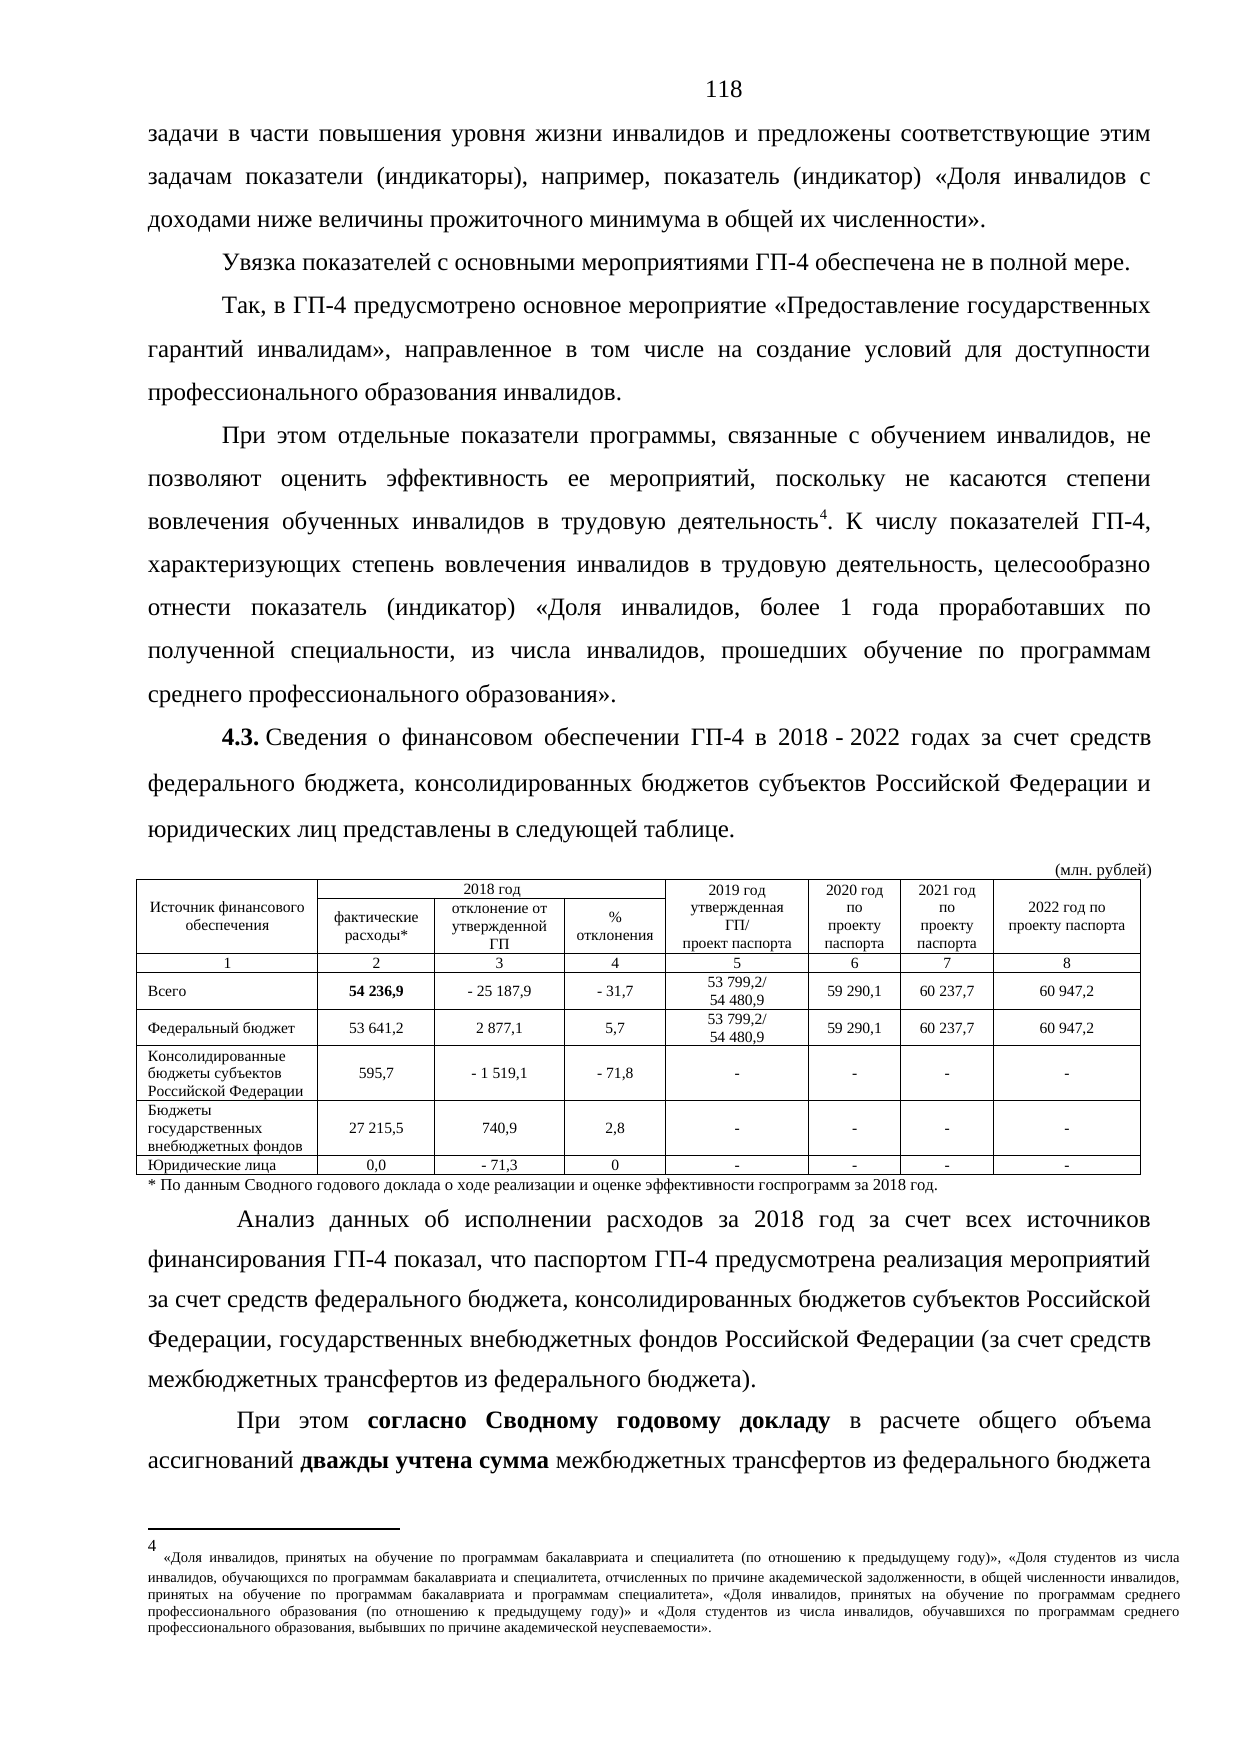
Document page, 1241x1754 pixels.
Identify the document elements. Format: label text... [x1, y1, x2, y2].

text Увязка показателей с основными мероприятиями ГП-4 обеспечена не в полной мере. [148, 247, 1152, 276]
table_cell - 1 519,1 [435, 1046, 564, 1100]
text Анализ данных об исполнении расходов за 2018 год за счет всех источников финансирования ГП-4 показал, что паспортом ГП-4 предусмотрена реализация мероприятий за счет средств федерального бюджета, консолидированных бюджетов субъектов Российской Федерации, государственных внебюджетных фондов Российской Федерации (за счет средств межбюджетных трансфертов из федерального бюджета). [148, 1204, 1152, 1393]
table_cell 595,7 [318, 1046, 434, 1100]
table_cell 60 237,7 [901, 973, 993, 1008]
text При этом отдельные показатели программы, связанные с обучением инвалидов, не позволяют оценить эффективность ее мероприятий, поскольку не касаются степени вовлечения обученных инвалидов в трудовую деятельность. К числу показателей ГП-4, характеризующих степень вовлечения инвалидов в трудовую деятельность, целесообразно отнести показатель (индикатор) «Доля инвалидов, более 1 года проработавших по полученной специальности, из числа инвалидов, прошедших обучение по программам среднего профессионального образования». [148, 420, 1152, 707]
table_cell Консолидированные бюджеты субъектов Российской Федерации [137, 1046, 317, 1100]
table_header Источник финансового обеспечения [137, 880, 317, 953]
table_cell 5,7 [565, 1010, 665, 1045]
table_cell - [901, 1101, 993, 1155]
table_cell 60 947,2 [994, 973, 1140, 1008]
table_cell - 71,3 [435, 1156, 564, 1174]
table_cell Бюджеты государственных внебюджетных фондов [137, 1101, 317, 1155]
table_cell 59 290,1 [809, 1010, 900, 1045]
table_header 2019 год утвержденная ГП/ проект паспорта [666, 880, 808, 953]
table_cell 60 947,2 [994, 1010, 1140, 1045]
table_cell 53 799,2/ 54 480,9 [666, 1010, 808, 1045]
table_cell - 31,7 [565, 973, 665, 1008]
table_cell 53 641,2 [318, 1010, 434, 1045]
text (млн. рублей) [177, 860, 1152, 879]
table_cell 740,9 [435, 1101, 564, 1155]
text * По данным Сводного годового доклада о ходе реализации и оценке эффективности госпрограмм за 2018 год. [148, 1175, 1152, 1194]
table_cell 3 [435, 954, 564, 972]
table_cell - [901, 1156, 993, 1174]
table_cell фактические расходы* [318, 899, 434, 953]
table_cell - [666, 1046, 808, 1100]
table_cell 0,0 [318, 1156, 434, 1174]
table_cell - [809, 1046, 900, 1100]
table_cell - [901, 1046, 993, 1100]
table_cell Юридические лица [137, 1156, 317, 1174]
table_cell 4 [565, 954, 665, 972]
table_cell Всего [137, 973, 317, 1008]
table_header 2018 год [318, 880, 665, 898]
table_header 2022 год по проекту паспорта [994, 880, 1140, 953]
table_cell 2,8 [565, 1101, 665, 1155]
table_cell - [809, 1101, 900, 1155]
text Так, в ГП-4 предусмотрено основное мероприятие «Предоставление государственных гарантий инвалидам», направленное в том числе на создание условий для доступности профессионального образования инвалидов. [148, 291, 1152, 406]
table_cell - [994, 1156, 1140, 1174]
table_cell 59 290,1 [809, 973, 900, 1008]
table_cell 7 [901, 954, 993, 972]
table_cell 2 877,1 [435, 1010, 564, 1045]
table_cell 5 [666, 954, 808, 972]
table_cell - 71,8 [565, 1046, 665, 1100]
table_cell 2 [318, 954, 434, 972]
table_cell 27 215,5 [318, 1101, 434, 1155]
table_header 2020 год по проекту паспорта [809, 880, 900, 953]
table_cell 6 [809, 954, 900, 972]
text 4.3. Сведения о финансовом обеспечении ГП-4 в 2018 - 2022 годах за счет средств федерального бюджета, консолидированных бюджетов субъектов Российской Федерации и юридических лиц представлены в следующей таблице. [148, 722, 1152, 842]
table_cell Федеральный бюджет [137, 1010, 317, 1045]
table_header 2021 год по проекту паспорта [901, 880, 993, 953]
table_cell - [666, 1101, 808, 1155]
table_cell отклонение от утвержденной ГП [435, 899, 564, 953]
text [148, 1405, 1152, 1474]
table_cell - [809, 1156, 900, 1174]
table_cell - [994, 1101, 1140, 1155]
table_cell 53 799,2/ 54 480,9 [666, 973, 808, 1008]
table_cell 0 [565, 1156, 665, 1174]
table_cell 1 [137, 954, 317, 972]
table_cell - [666, 1156, 808, 1174]
table_cell - [994, 1046, 1140, 1100]
table_cell 8 [994, 954, 1140, 972]
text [148, 118, 1152, 233]
table_cell 54 236,9 [318, 973, 434, 1008]
table_cell % отклонения [565, 899, 665, 953]
table_cell - 25 187,9 [435, 973, 564, 1008]
table_cell 60 237,7 [901, 1010, 993, 1045]
